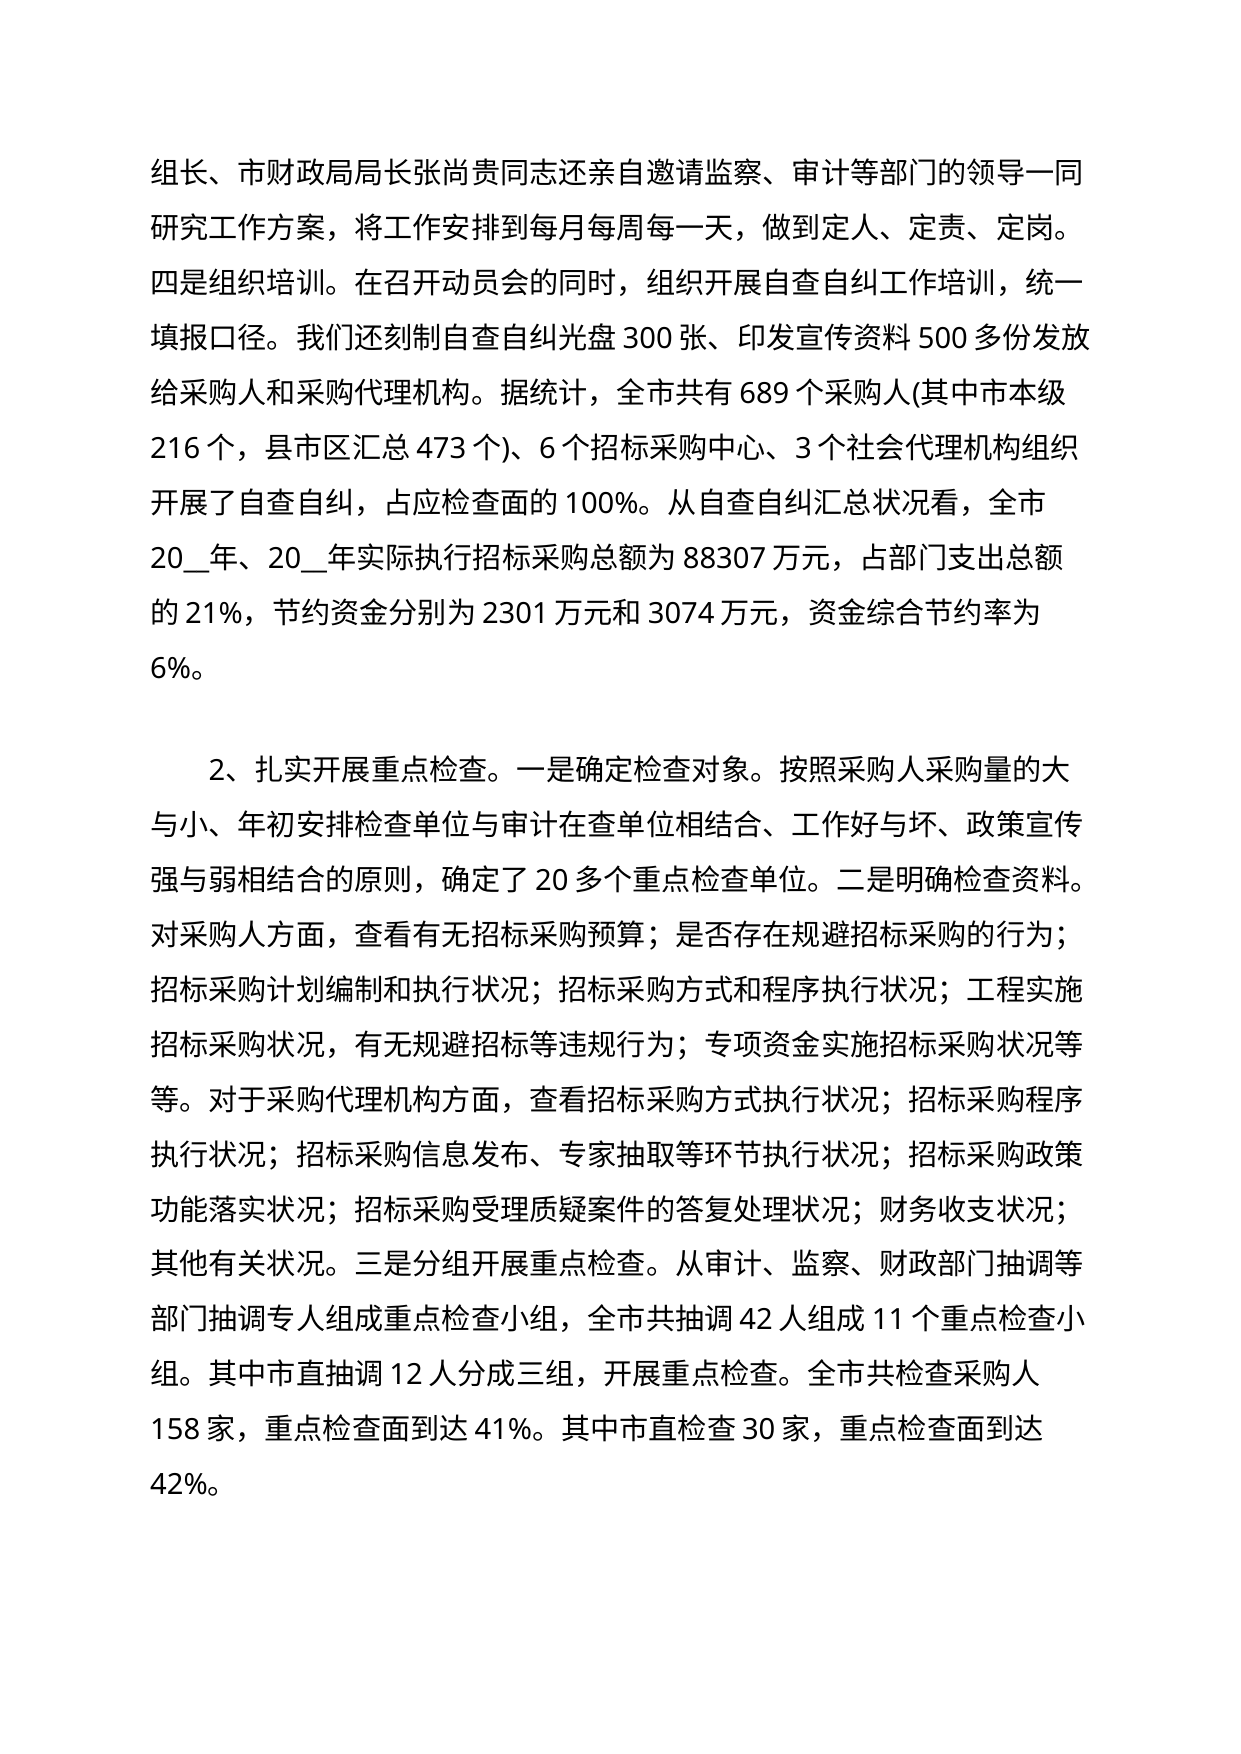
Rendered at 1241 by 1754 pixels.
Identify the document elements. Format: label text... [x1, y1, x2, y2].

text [150, 150, 1090, 687]
text 2、扎实开展重点检查。一是确定检查对象。按照采购人采购量的大与小、年初安排检查单位与审计在查单位相结合、工作好与坏、政策宣传强与弱相结合的原则，确定了20多个重点检查单位。二是明确检查资料。对采购人方面，查看有无招标采购预算；是否存在规避招标采购的行为；招标采购计划编制和执行状况；招标采购方式和程序执行状况；工程实施招标采购状况，有无规避招标等违规行为；专项资金实施招标采购状况等等。对于采购代理机构方面，查看招标采购方式执行状况；招标采购程序执行状况；招标采购信息发布、专家抽取等环节执行状况；招标采购政策功能落实状况；招标采购受理质疑案件的答复处理状况；财务收支状况；其他有关状况。三是分组开展重点检查。从审计、监察、财政部门抽调等部门抽调专人组成重点检查小组，全市共抽调42人组成11个重点检查小组。其中市直抽调12人分成三组，开展重点检查。全市共检查采购人158家，重点检查面到达41%。其中市直检查30家，重点检查面到达42%。 [150, 747, 1090, 1503]
